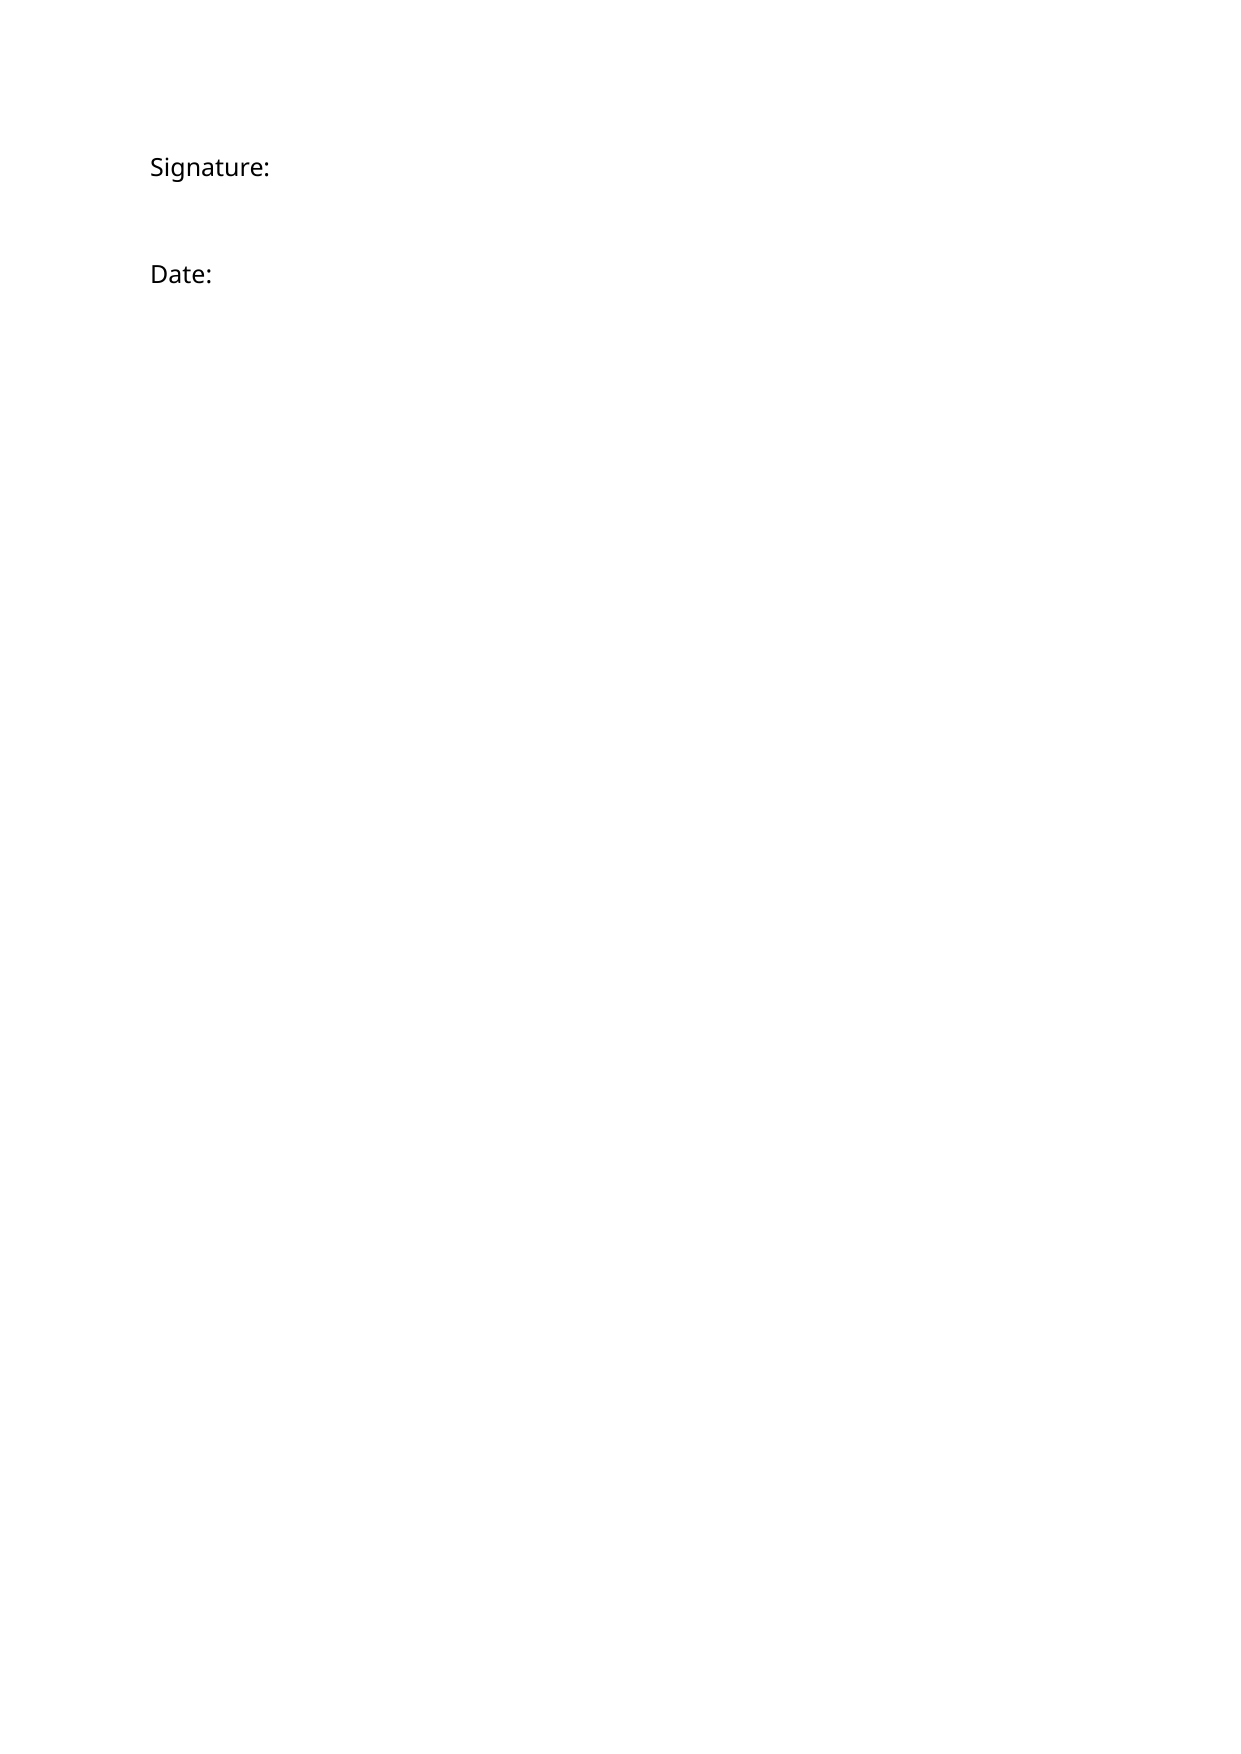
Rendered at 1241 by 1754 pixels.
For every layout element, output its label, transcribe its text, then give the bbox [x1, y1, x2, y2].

text Signature: [150, 150, 1090, 184]
text Date: [150, 257, 1090, 291]
